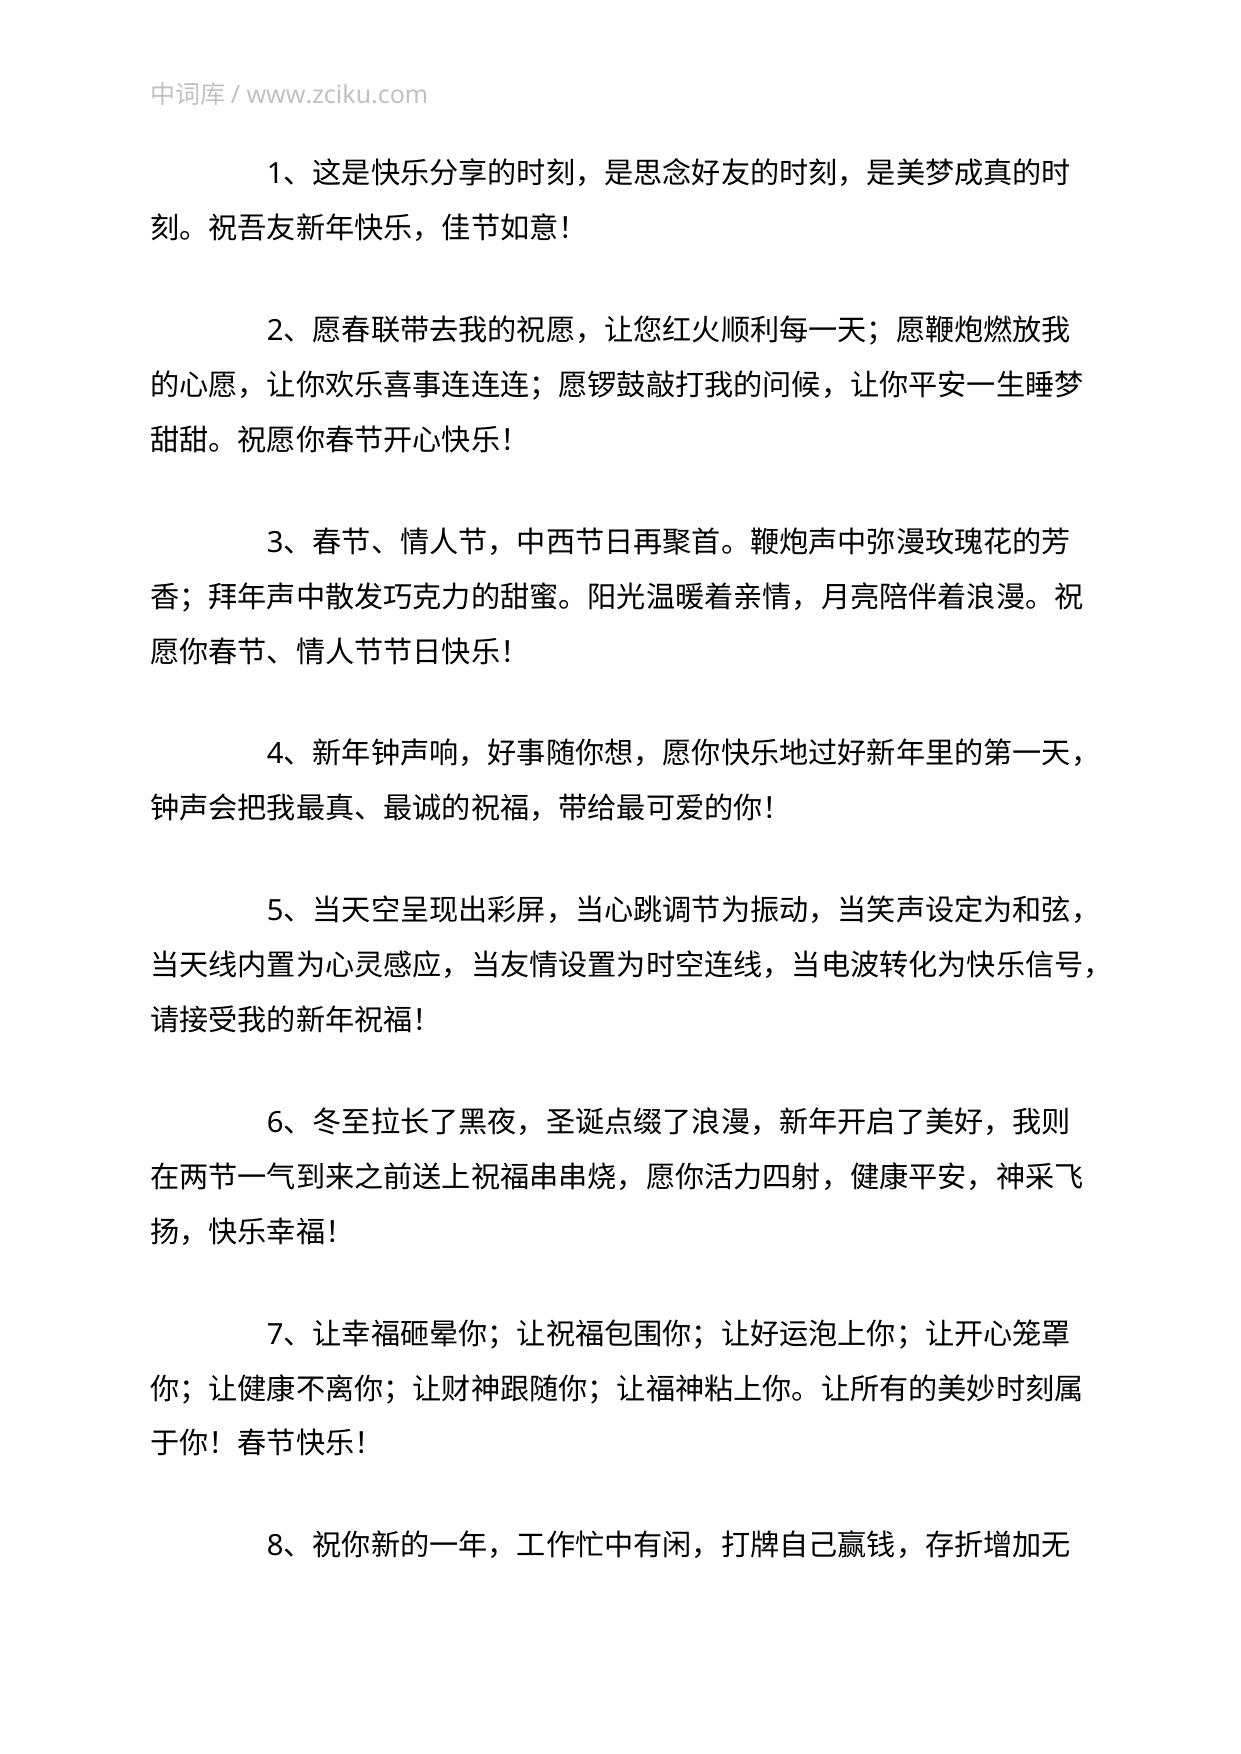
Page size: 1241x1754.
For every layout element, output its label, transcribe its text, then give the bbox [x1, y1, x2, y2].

text 5、当天空呈现出彩屏，当心跳调节为振动，当笑声设定为和弦，当天线内置为心灵感应，当友情设置为时空连线，当电波转化为快乐信号，请接受我的新年祝福！ [150, 887, 1090, 1039]
text 6、冬至拉长了黑夜，圣诞点缀了浪漫，新年开启了美好，我则在两节一气到来之前送上祝福串串烧，愿你活力四射，健康平安，神采飞扬，快乐幸福！ [150, 1098, 1090, 1251]
text 7、让幸福砸晕你；让祝福包围你；让好运泡上你；让开心笼罩你；让健康不离你；让财神跟随你；让福神粘上你。让所有的美妙时刻属于你！春节快乐！ [150, 1310, 1090, 1462]
text 3、春节、情人节，中西节日再聚首。鞭炮声中弥漫玫瑰花的芳香；拜年声中散发巧克力的甜蜜。阳光温暖着亲情，月亮陪伴着浪漫。祝愿你春节、情人节节日快乐！ [150, 518, 1090, 671]
text 1、这是快乐分享的时刻，是思念好友的时刻，是美梦成真的时刻。祝吾友新年快乐，佳节如意！ [150, 150, 1090, 247]
text 2、愿春联带去我的祝愿，让您红火顺利每一天；愿鞭炮燃放我的心愿，让你欢乐喜事连连连；愿锣鼓敲打我的问候，让你平安一生睡梦甜甜。祝愿你春节开心快乐！ [150, 307, 1090, 459]
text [150, 1522, 1090, 1564]
text 4、新年钟声响，好事随你想，愿你快乐地过好新年里的第一天，钟声会把我最真、最诚的祝福，带给最可爱的你！ [150, 730, 1090, 827]
